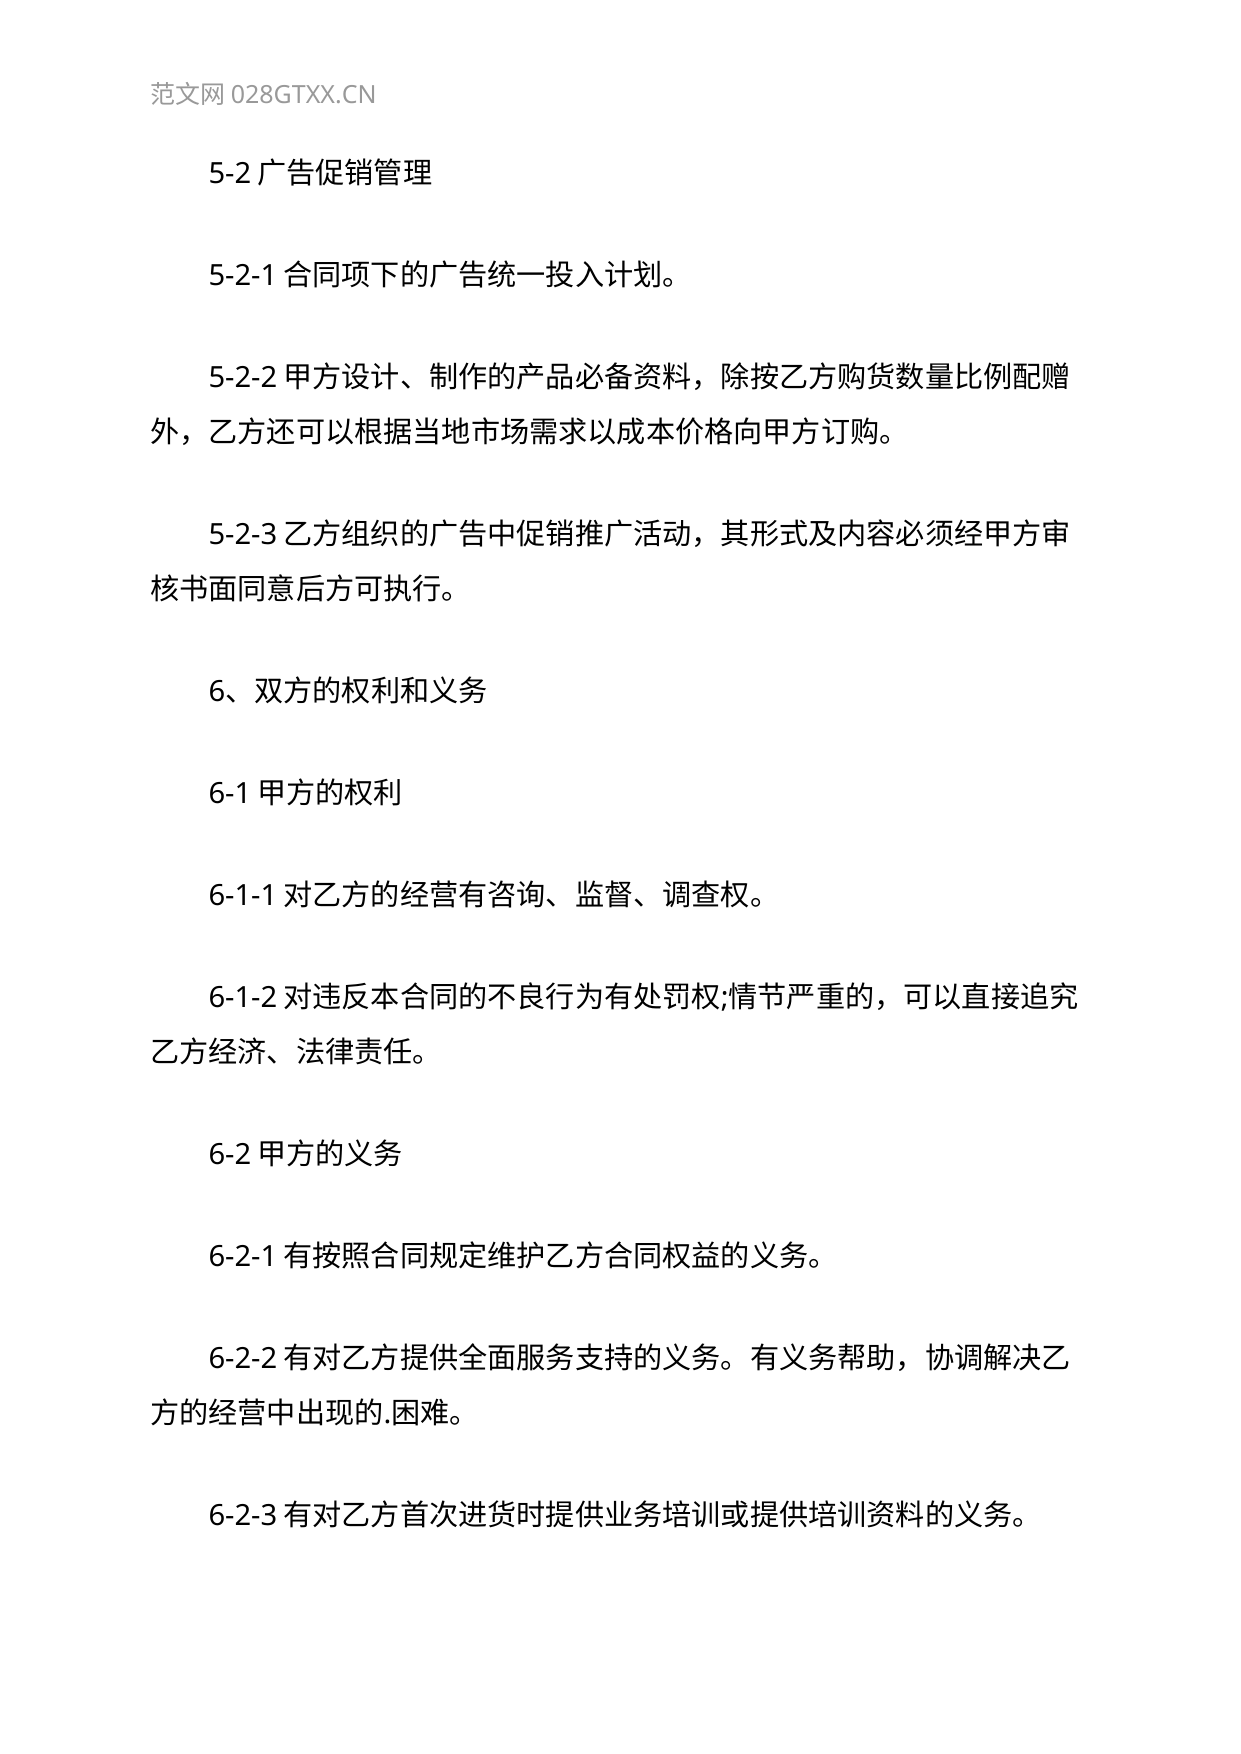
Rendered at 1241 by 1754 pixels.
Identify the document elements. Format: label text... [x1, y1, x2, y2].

text 6-2-1有按照合同规定维护乙方合同权益的义务。 [150, 1232, 1090, 1274]
text 6-2甲方的义务 [150, 1130, 1090, 1173]
text 5-2-1合同项下的广告统一投入计划。 [150, 252, 1090, 294]
text 6-1-2对违反本合同的不良行为有处罚权;情节严重的，可以直接追究乙方经济、法律责任。 [150, 973, 1090, 1071]
text 6-1甲方的权利 [150, 769, 1090, 812]
text 6、双方的权利和义务 [150, 667, 1090, 710]
text 5-2-3乙方组织的广告中促销推广活动，其形式及内容必须经甲方审核书面同意后方可执行。 [150, 511, 1090, 608]
text 5-2-2甲方设计、制作的产品必备资料，除按乙方购货数量比例配赠外，乙方还可以根据当地市场需求以成本价格向甲方订购。 [150, 354, 1090, 451]
text 6-1-1对乙方的经营有咨询、监督、调查权。 [150, 871, 1090, 914]
text 6-2-3有对乙方首次进货时提供业务培训或提供培训资料的义务。 [150, 1491, 1090, 1533]
text 5-2广告促销管理 [150, 150, 1090, 192]
text 6-2-2有对乙方提供全面服务支持的义务。有义务帮助，协调解决乙方的经营中出现的.困难。 [150, 1334, 1090, 1432]
